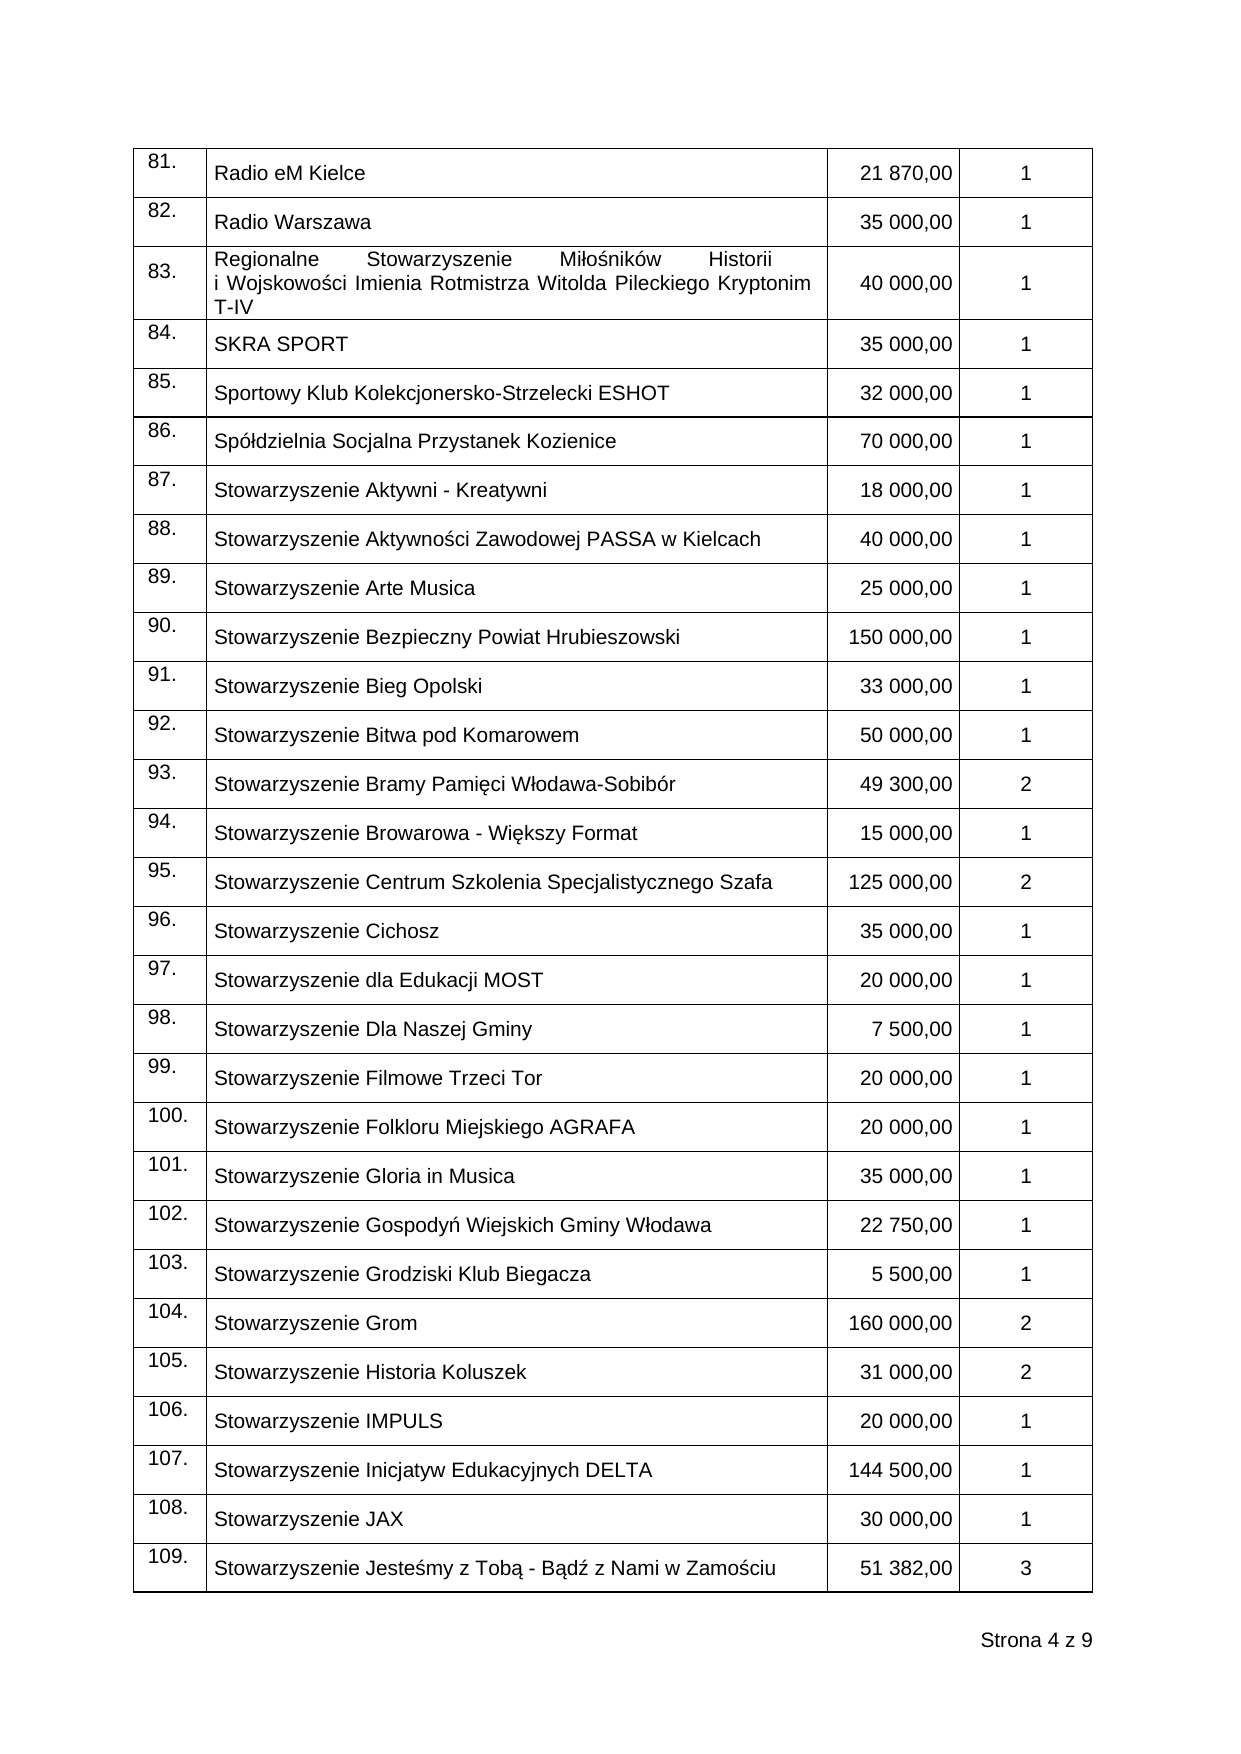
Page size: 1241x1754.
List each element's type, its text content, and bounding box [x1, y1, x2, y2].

table_cell 1 [960, 198, 1092, 246]
table_cell [134, 809, 206, 857]
table_cell Stowarzyszenie Jesteśmy z Tobą - Bądź z Nami w Zamościu [207, 1544, 827, 1591]
table_cell [134, 1299, 206, 1347]
table_cell 1 [960, 613, 1092, 661]
table_cell SKRA SPORT [207, 320, 827, 367]
table_cell [134, 1005, 206, 1053]
table_cell 20 000,00 [828, 1054, 959, 1102]
table_cell 22 750,00 [828, 1201, 959, 1249]
table_cell Stowarzyszenie Filmowe Trzeci Tor [207, 1054, 827, 1102]
table_cell Stowarzyszenie IMPULS [207, 1397, 827, 1444]
table_cell Stowarzyszenie Arte Musica [207, 564, 827, 612]
table_cell 20 000,00 [828, 1103, 959, 1151]
table_cell [134, 1348, 206, 1396]
table_cell Stowarzyszenie Bieg Opolski [207, 662, 827, 710]
table_cell 160 000,00 [828, 1299, 959, 1347]
table_cell 1 [960, 369, 1092, 416]
table_cell 1 [960, 418, 1092, 465]
table_cell [134, 1250, 206, 1298]
table_cell 25 000,00 [828, 564, 959, 612]
table_cell 1 [960, 247, 1092, 318]
table_cell Spółdzielnia Socjalna Przystanek Kozienice [207, 418, 827, 465]
table_cell 150 000,00 [828, 613, 959, 661]
table_cell Stowarzyszenie Inicjatyw Edukacyjnych DELTA [207, 1446, 827, 1493]
table_cell 35 000,00 [828, 320, 959, 367]
table_cell Radio eM Kielce [207, 149, 827, 197]
table_cell [134, 198, 206, 246]
table_cell 1 [960, 149, 1092, 197]
table_cell 5 500,00 [828, 1250, 959, 1298]
table_cell Stowarzyszenie Folkloru Miejskiego AGRAFA [207, 1103, 827, 1151]
table_cell 1 [960, 711, 1092, 759]
table_cell Stowarzyszenie Centrum Szkolenia Specjalistycznego Szafa [207, 858, 827, 906]
table_cell 31 000,00 [828, 1348, 959, 1396]
table_cell 1 [960, 466, 1092, 514]
table_cell 125 000,00 [828, 858, 959, 906]
table_cell 2 [960, 760, 1092, 808]
table_cell 20 000,00 [828, 1397, 959, 1444]
table_cell [134, 1103, 206, 1151]
table_cell 1 [960, 564, 1092, 612]
table_cell Stowarzyszenie Aktywni - Kreatywni [207, 466, 827, 514]
table_cell 51 382,00 [828, 1544, 959, 1591]
table_cell Sportowy Klub Kolekcjonersko-Strzelecki ESHOT [207, 369, 827, 416]
table_cell [134, 1397, 206, 1444]
table_cell 1 [960, 956, 1092, 1004]
table_cell Stowarzyszenie Grodziski Klub Biegacza [207, 1250, 827, 1298]
table_cell Radio Warszawa [207, 198, 827, 246]
table_cell 1 [960, 1495, 1092, 1542]
table_cell [134, 613, 206, 661]
table_cell 1 [960, 662, 1092, 710]
table_cell [134, 515, 206, 563]
table_cell 35 000,00 [828, 907, 959, 955]
table_cell 1 [960, 320, 1092, 367]
table_cell 1 [960, 1397, 1092, 1444]
table_cell Stowarzyszenie Bramy Pamięci Włodawa-Sobibór [207, 760, 827, 808]
table_cell Stowarzyszenie Cichosz [207, 907, 827, 955]
table_cell 1 [960, 1054, 1092, 1102]
table_cell 7 500,00 [828, 1005, 959, 1053]
table_cell [134, 711, 206, 759]
table_cell Stowarzyszenie Dla Naszej Gminy [207, 1005, 827, 1053]
table_cell Stowarzyszenie Gloria in Musica [207, 1152, 827, 1200]
table_cell 1 [960, 1250, 1092, 1298]
table_cell Stowarzyszenie JAX [207, 1495, 827, 1542]
table_cell 49 300,00 [828, 760, 959, 808]
table_cell 1 [960, 1005, 1092, 1053]
table_cell Stowarzyszenie Gospodyń Wiejskich Gminy Włodawa [207, 1201, 827, 1249]
table_cell [134, 1446, 206, 1493]
table_cell [134, 760, 206, 808]
table_cell 35 000,00 [828, 198, 959, 246]
table_cell [134, 369, 206, 416]
table_cell 70 000,00 [828, 418, 959, 465]
table_cell 33 000,00 [828, 662, 959, 710]
table_cell Stowarzyszenie dla Edukacji MOST [207, 956, 827, 1004]
table_cell [134, 247, 206, 318]
table_cell 30 000,00 [828, 1495, 959, 1542]
table_cell Stowarzyszenie Historia Koluszek [207, 1348, 827, 1396]
table_cell 1 [960, 1446, 1092, 1493]
table_cell 1 [960, 515, 1092, 563]
table_cell [134, 149, 206, 197]
table_cell 32 000,00 [828, 369, 959, 416]
table_cell 2 [960, 1299, 1092, 1347]
table_cell Regionalne Stowarzyszenie Miłośników Historii i Wojskowości Imienia Rotmistrza Witolda Pileckiego Kryptonim T-IV [207, 247, 827, 318]
table_cell 1 [960, 809, 1092, 857]
table_cell [134, 564, 206, 612]
table_cell 50 000,00 [828, 711, 959, 759]
table_cell [134, 1201, 206, 1249]
table_cell [134, 907, 206, 955]
table_cell 35 000,00 [828, 1152, 959, 1200]
table_cell Stowarzyszenie Grom [207, 1299, 827, 1347]
table_cell Stowarzyszenie Aktywności Zawodowej PASSA w Kielcach [207, 515, 827, 563]
table_cell 144 500,00 [828, 1446, 959, 1493]
table_cell 40 000,00 [828, 247, 959, 318]
table_cell 18 000,00 [828, 466, 959, 514]
table_cell [134, 1152, 206, 1200]
table_cell Stowarzyszenie Bezpieczny Powiat Hrubieszowski [207, 613, 827, 661]
table_cell 1 [960, 907, 1092, 955]
table_cell [134, 320, 206, 367]
table_cell 1 [960, 1103, 1092, 1151]
table_cell 1 [960, 1152, 1092, 1200]
table_cell [134, 418, 206, 465]
table_cell 20 000,00 [828, 956, 959, 1004]
table_cell 40 000,00 [828, 515, 959, 563]
table_cell [134, 662, 206, 710]
table_cell [134, 1544, 206, 1591]
table_cell 3 [960, 1544, 1092, 1591]
table_cell 2 [960, 1348, 1092, 1396]
table_cell 1 [960, 1201, 1092, 1249]
table_cell 15 000,00 [828, 809, 959, 857]
table_cell [134, 956, 206, 1004]
table_cell [134, 1054, 206, 1102]
table_cell Stowarzyszenie Bitwa pod Komarowem [207, 711, 827, 759]
table_cell [134, 858, 206, 906]
table_cell 2 [960, 858, 1092, 906]
table_cell Stowarzyszenie Browarowa - Większy Format [207, 809, 827, 857]
table_cell [134, 466, 206, 514]
table_cell [134, 1495, 206, 1542]
table_cell 21 870,00 [828, 149, 959, 197]
